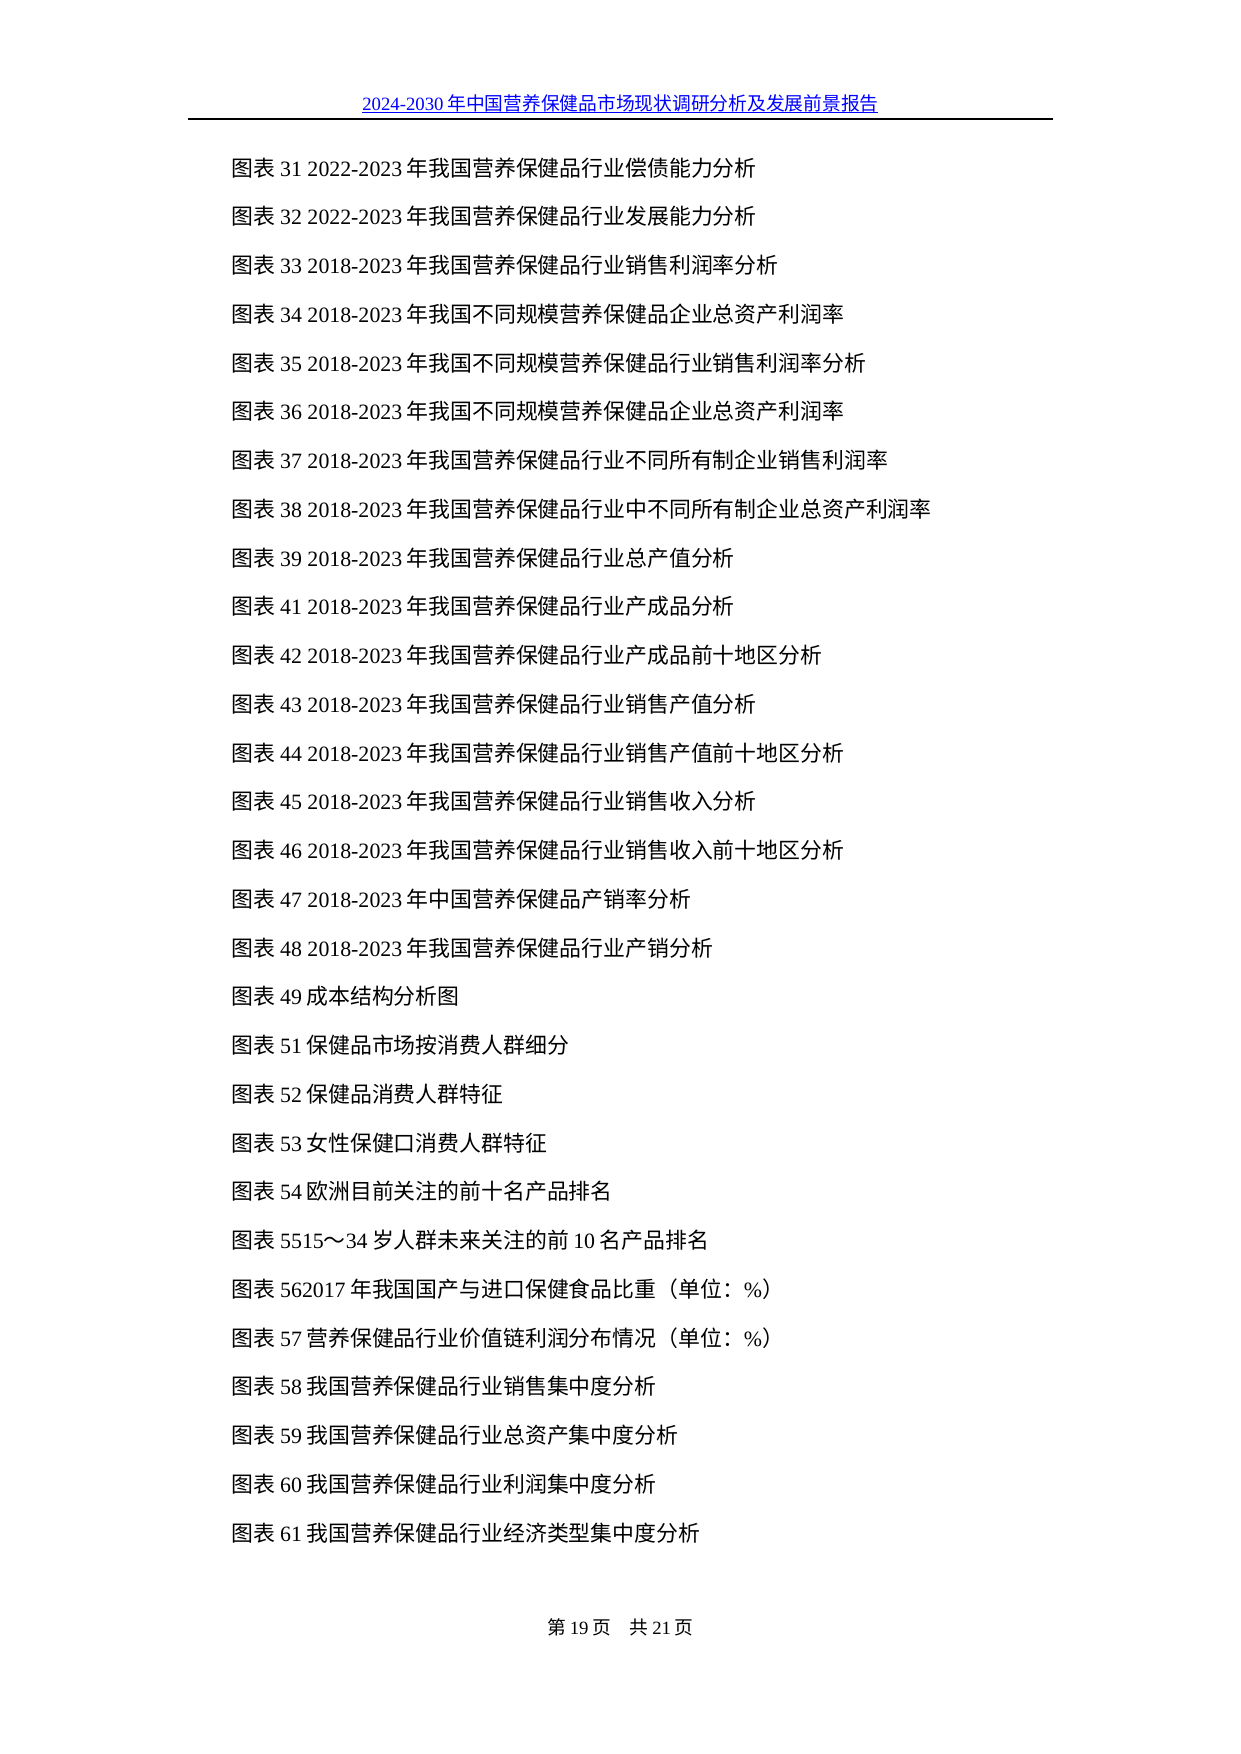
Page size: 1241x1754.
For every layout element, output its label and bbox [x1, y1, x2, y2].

text [187, 150, 1053, 1548]
